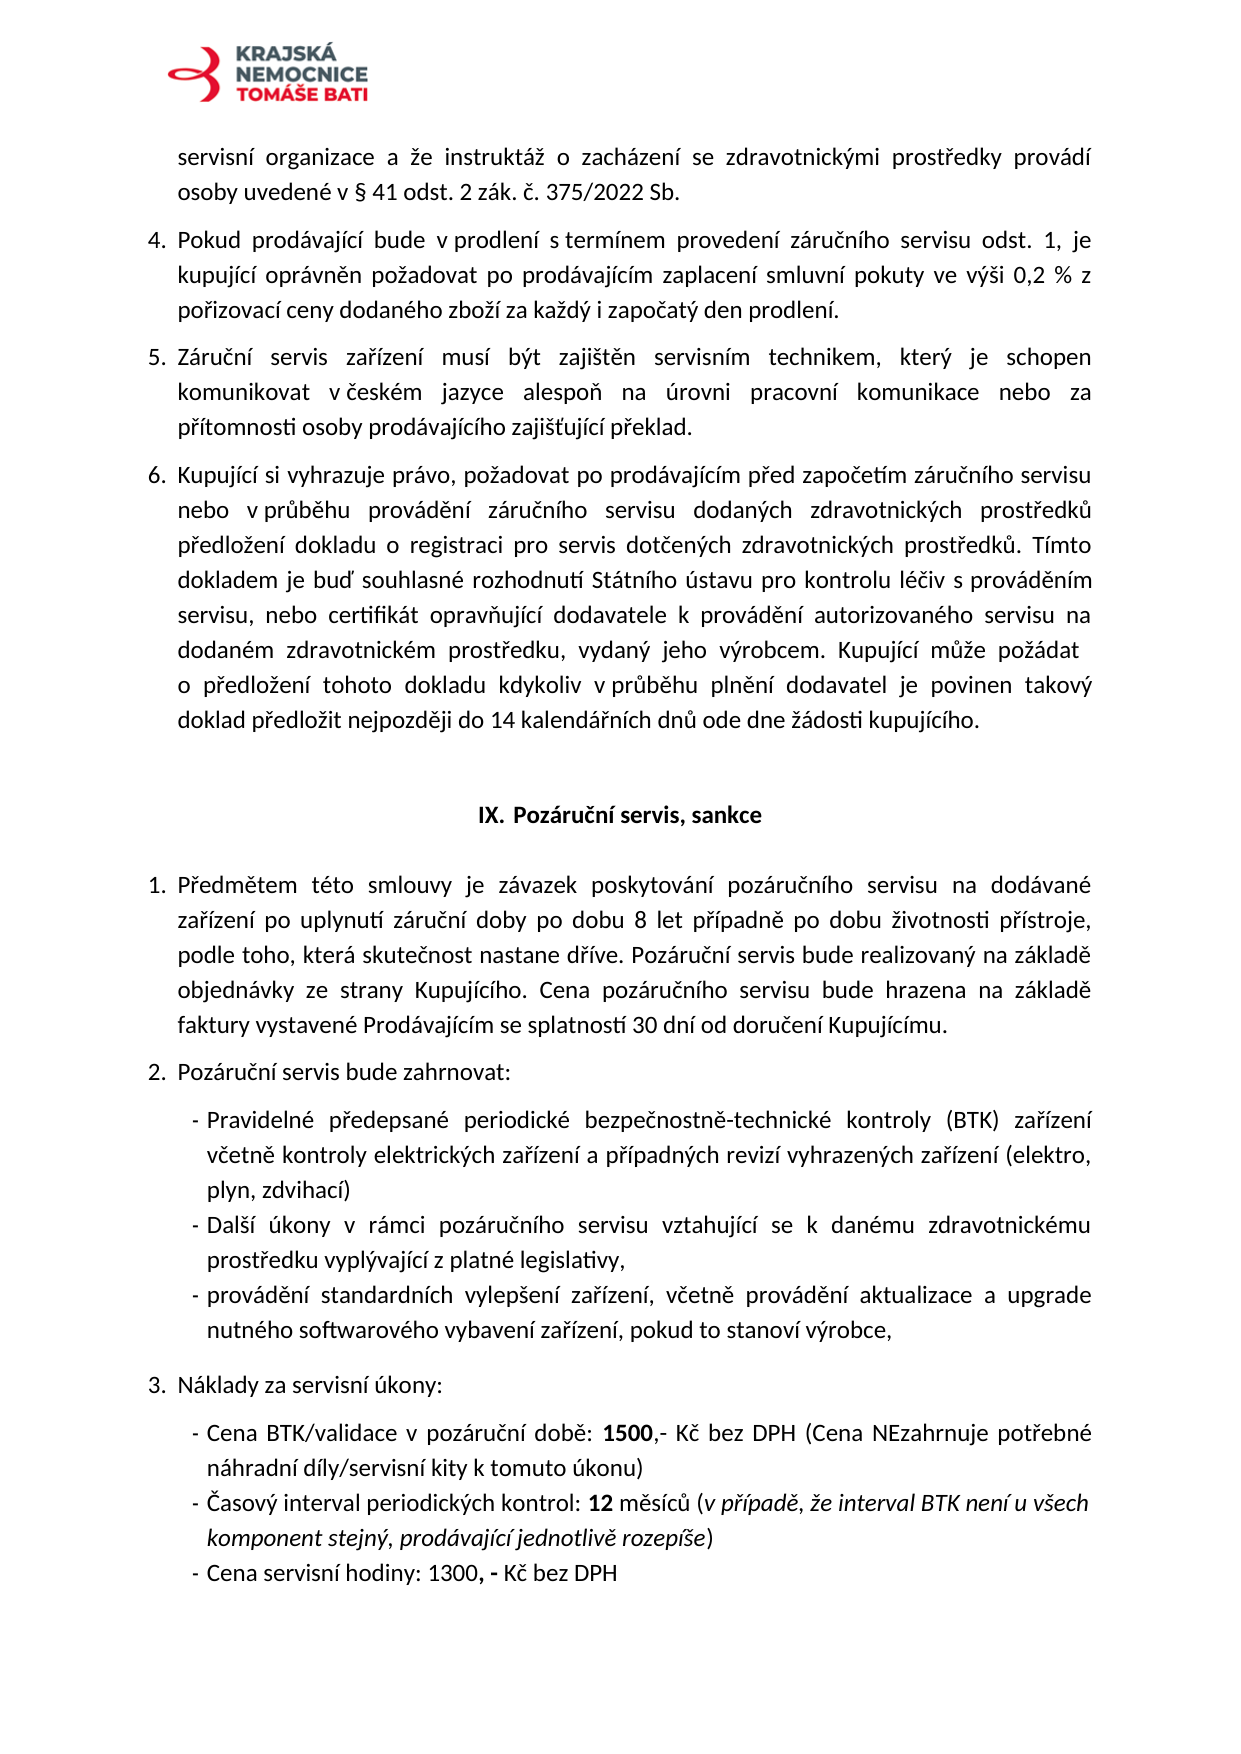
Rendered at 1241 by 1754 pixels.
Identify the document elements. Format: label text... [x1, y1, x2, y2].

list Časový interval periodických kontrol: 12 měsíců (v případě, že interval BTK není u všech komponent stejný, prodávající jednotlivě rozepíše) [192, 1487, 1093, 1553]
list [148, 141, 1093, 207]
list Pozáruční servis bude zahrnovat: [148, 1056, 1093, 1087]
list Náklady za servisní úkony: [148, 1369, 1093, 1400]
list Pokud prodávající bude v prodlení s termínem provedení záručního servisu odst. 1, je kupující oprávněn požadovat po prodávajícím zaplacení smluvní pokuty ve výši 0,2 % z pořizovací ceny dodaného zboží za každý i započatý den prodlení. [148, 224, 1093, 324]
list Cena servisní hodiny: 1300, - Kč bez DPH [192, 1557, 1093, 1588]
list Pravidelné předepsané periodické bezpečnostně-technické kontroly (BTK) zařízení včetně kontroly elektrických zařízení a případných revizí vyhrazených zařízení (elektro, plyn, zdvihací) [192, 1104, 1093, 1204]
list Záruční servis zařízení musí být zajištěn servisním technikem, který je schopen komunikovat v českém jazyce alespoň na úrovni pracovní komunikace nebo za přítomnosti osoby prodávajícího zajišťující překlad. [148, 341, 1093, 442]
picture [147, 29, 389, 117]
list Kupující si vyhrazuje právo, požadovat po prodávajícím před započetím záručního servisu nebo v průběhu provádění záručního servisu dodaných zdravotnických prostředků předložení dokladu o registraci pro servis dotčených zdravotnických prostředků. Tímto dokladem je buď souhlasné rozhodnutí Státního ústavu pro kontrolu léčiv s prováděním servisu, nebo certifikát opravňující dodavatele k provádění autorizovaného servisu na dodaném zdravotnickém prostředku, vydaný jeho výrobcem. Kupující může požádat o předložení tohoto dokladu kdykoliv v průběhu plnění dodavatel je povinen takový doklad předložit nejpozději do 14 kalendářních dnů ode dne žádosti kupujícího. [148, 459, 1093, 734]
list Předmětem této smlouvy je závazek poskytování pozáručního servisu na dodávané zařízení po uplynutí záruční doby po dobu 8 let případně po dobu životnosti přístroje, podle toho, která skutečnost nastane dříve. Pozáruční servis bude realizovaný na základě objednávky ze strany Kupujícího. Cena pozáručního servisu bude hrazena na základě faktury vystavené Prodávajícím se splatností 30 dní od doručení Kupujícímu. [148, 869, 1093, 1039]
list Další úkony v rámci pozáručního servisu vztahující se k danému zdravotnickému prostředku vyplývající z platné legislativy, [192, 1209, 1093, 1274]
list Pozáruční servis, sankce [148, 799, 1093, 829]
list Cena BTK/validace v pozáruční době: 1500,- Kč bez DPH (Cena NEzahrnuje potřebné náhradní díly/servisní kity k tomuto úkonu) [192, 1417, 1093, 1483]
list provádění standardních vylepšení zařízení, včetně provádění aktualizace a upgrade nutného softwarového vybavení zařízení, pokud to stanoví výrobce, [192, 1279, 1093, 1344]
